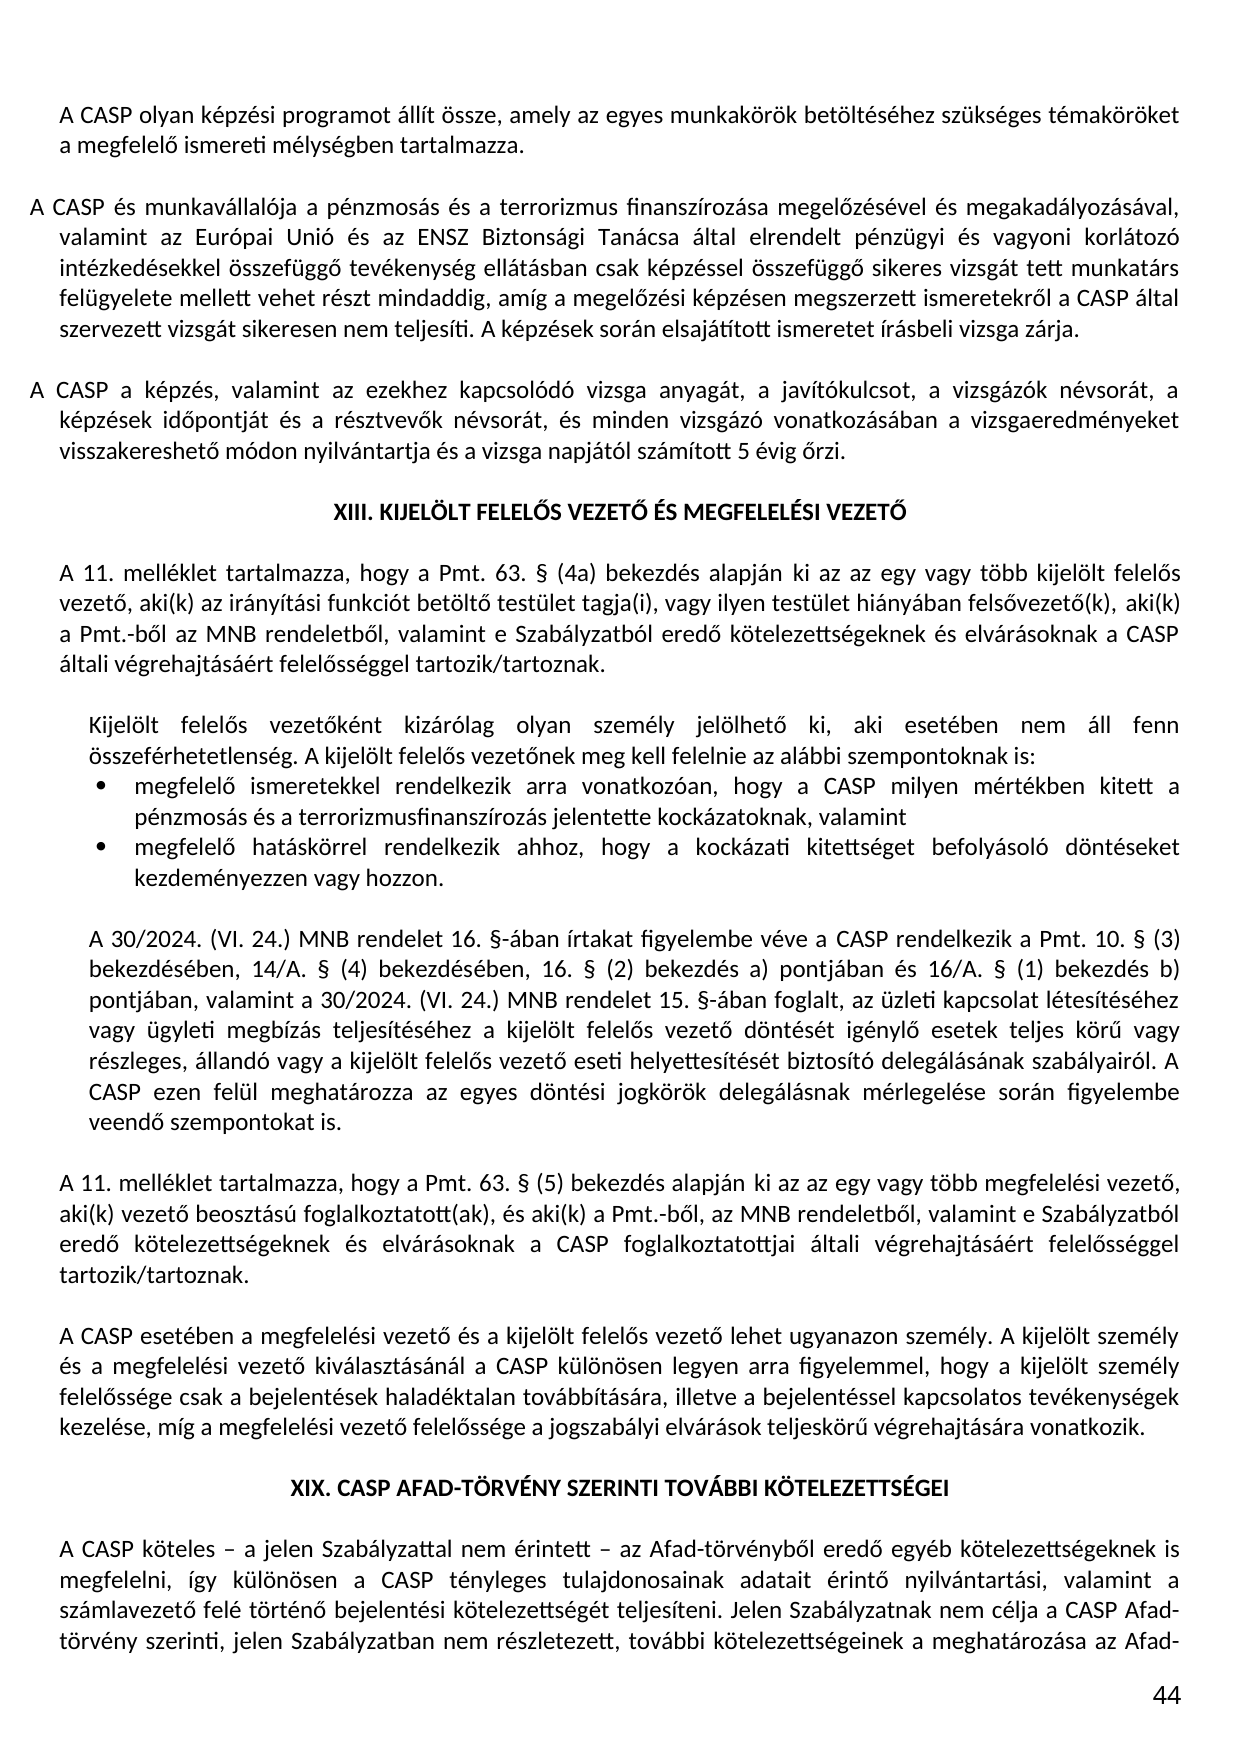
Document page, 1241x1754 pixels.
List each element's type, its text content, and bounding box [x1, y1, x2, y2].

list megfelelő ismeretekkel rendelkezik arra vonatkozóan, hogy a CASP milyen mértékben kitett a pénzmosás és a terrorizmusfinanszírozás jelentette kockázatoknak, valamint [97, 771, 1181, 832]
text A 11. melléklet tartalmazza, hogy a Pmt. 63. § (4a) bekezdés alapján ki az az egy vagy több kijelölt felelős vezető, aki(k) az irányítási funkciót betöltő testület tagja(i), vagy ilyen testület hiányában felsővezető(k), aki(k) a Pmt.-ből az MNB rendeletből, valamint e Szabályzatból eredő kötelezettségeknek és elvárásoknak a CASP általi végrehajtásáért felelősséggel tartozik/tartoznak. [59, 557, 1181, 679]
list A CASP a képzés, valamint az ezekhez kapcsolódó vizsga anyagát, a javítókulcsot, a vizsgázók névsorát, a képzések időpontját és a résztvevők névsorát, és minden vizsgázó vonatkozásában a vizsgaeredményeket visszakereshető módon nyilvántartja és a vizsga napjától számított 5 évig őrzi. [29, 374, 1181, 465]
text A CASP esetében a megfelelési vezető és a kijelölt felelős vezető lehet ugyanazon személy. A kijelölt személy és a megfelelési vezető kiválasztásánál a CASP különösen legyen arra figyelemmel, hogy a kijelölt személy felelőssége csak a bejelentések haladéktalan továbbítására, illetve a bejelentéssel kapcsolatos tevékenységek kezelése, míg a megfelelési vezető felelőssége a jogszabályi elvárások teljeskörű végrehajtására vonatkozik. [59, 1320, 1181, 1442]
subtitle XIII. KIJELÖLT FELELŐS VEZETŐ ÉS MEGFELELÉSI VEZETŐ [59, 496, 1181, 526]
text A CASP olyan képzési programot állít össze, amely az egyes munkakörök betöltéséhez szükséges témaköröket a megfelelő ismereti mélységben tartalmazza. [59, 99, 1181, 160]
list A CASP és munkavállalója a pénzmosás és a terrorizmus finanszírozása megelőzésével és megakadályozásával, valamint az Európai Unió és az ENSZ Biztonsági Tanácsa által elrendelt pénzügyi és vagyoni korlátozó intézkedésekkel összefüggő tevékenység ellátásban csak képzéssel összefüggő sikeres vizsgát tett munkatárs felügyelete mellett vehet részt mindaddig, amíg a megelőzési képzésen megszerzett ismeretekről a CASP által szervezett vizsgát sikeresen nem teljesíti. A képzések során elsajátított ismeretet írásbeli vizsga zárja. [29, 191, 1181, 343]
text A 11. melléklet tartalmazza, hogy a Pmt. 63. § (5) bekezdés alapján ki az az egy vagy több megfelelési vezető, aki(k) vezető beosztású foglalkoztatott(ak), és aki(k) a Pmt.-ből, az MNB rendeletből, valamint e Szabályzatból eredő kötelezettségeknek és elvárásoknak a CASP foglalkoztatottjai általi végrehajtásáért felelősséggel tartozik/tartoznak. [59, 1167, 1181, 1289]
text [59, 1533, 1181, 1656]
subtitle XIX. CASP AFAD-TÖRVÉNY SZERINTI TOVÁBBI KÖTELEZETTSÉGEI [59, 1472, 1181, 1503]
text Kijelölt felelős vezetőként kizárólag olyan személy jelölhető ki, aki esetében nem áll fenn összeférhetetlenség. A kijelölt felelős vezetőnek meg kell felelnie az alábbi szempontoknak is: [89, 709, 1181, 771]
text A 30/2024. (VI. 24.) MNB rendelet 16. §-ában írtakat figyelembe véve a CASP rendelkezik a Pmt. 10. § (3) bekezdésében, 14/A. § (4) bekezdésében, 16. § (2) bekezdés a) pontjában és 16/A. § (1) bekezdés b) pontjában, valamint a 30/2024. (VI. 24.) MNB rendelet 15. §-ában foglalt, az üzleti kapcsolat létesítéséhez vagy ügyleti megbízás teljesítéséhez a kijelölt felelős vezető döntését igénylő esetek teljes körű vagy részleges, állandó vagy a kijelölt felelős vezető eseti helyettesítését biztosító delegálásának szabályairól. A CASP ezen felül meghatározza az egyes döntési jogkörök delegálásnak mérlegelése során figyelembe veendő szempontokat is. [89, 923, 1181, 1137]
list megfelelő hatáskörrel rendelkezik ahhoz, hogy a kockázati kitettséget befolyásoló döntéseket kezdeményezzen vagy hozzon. [97, 832, 1181, 893]
